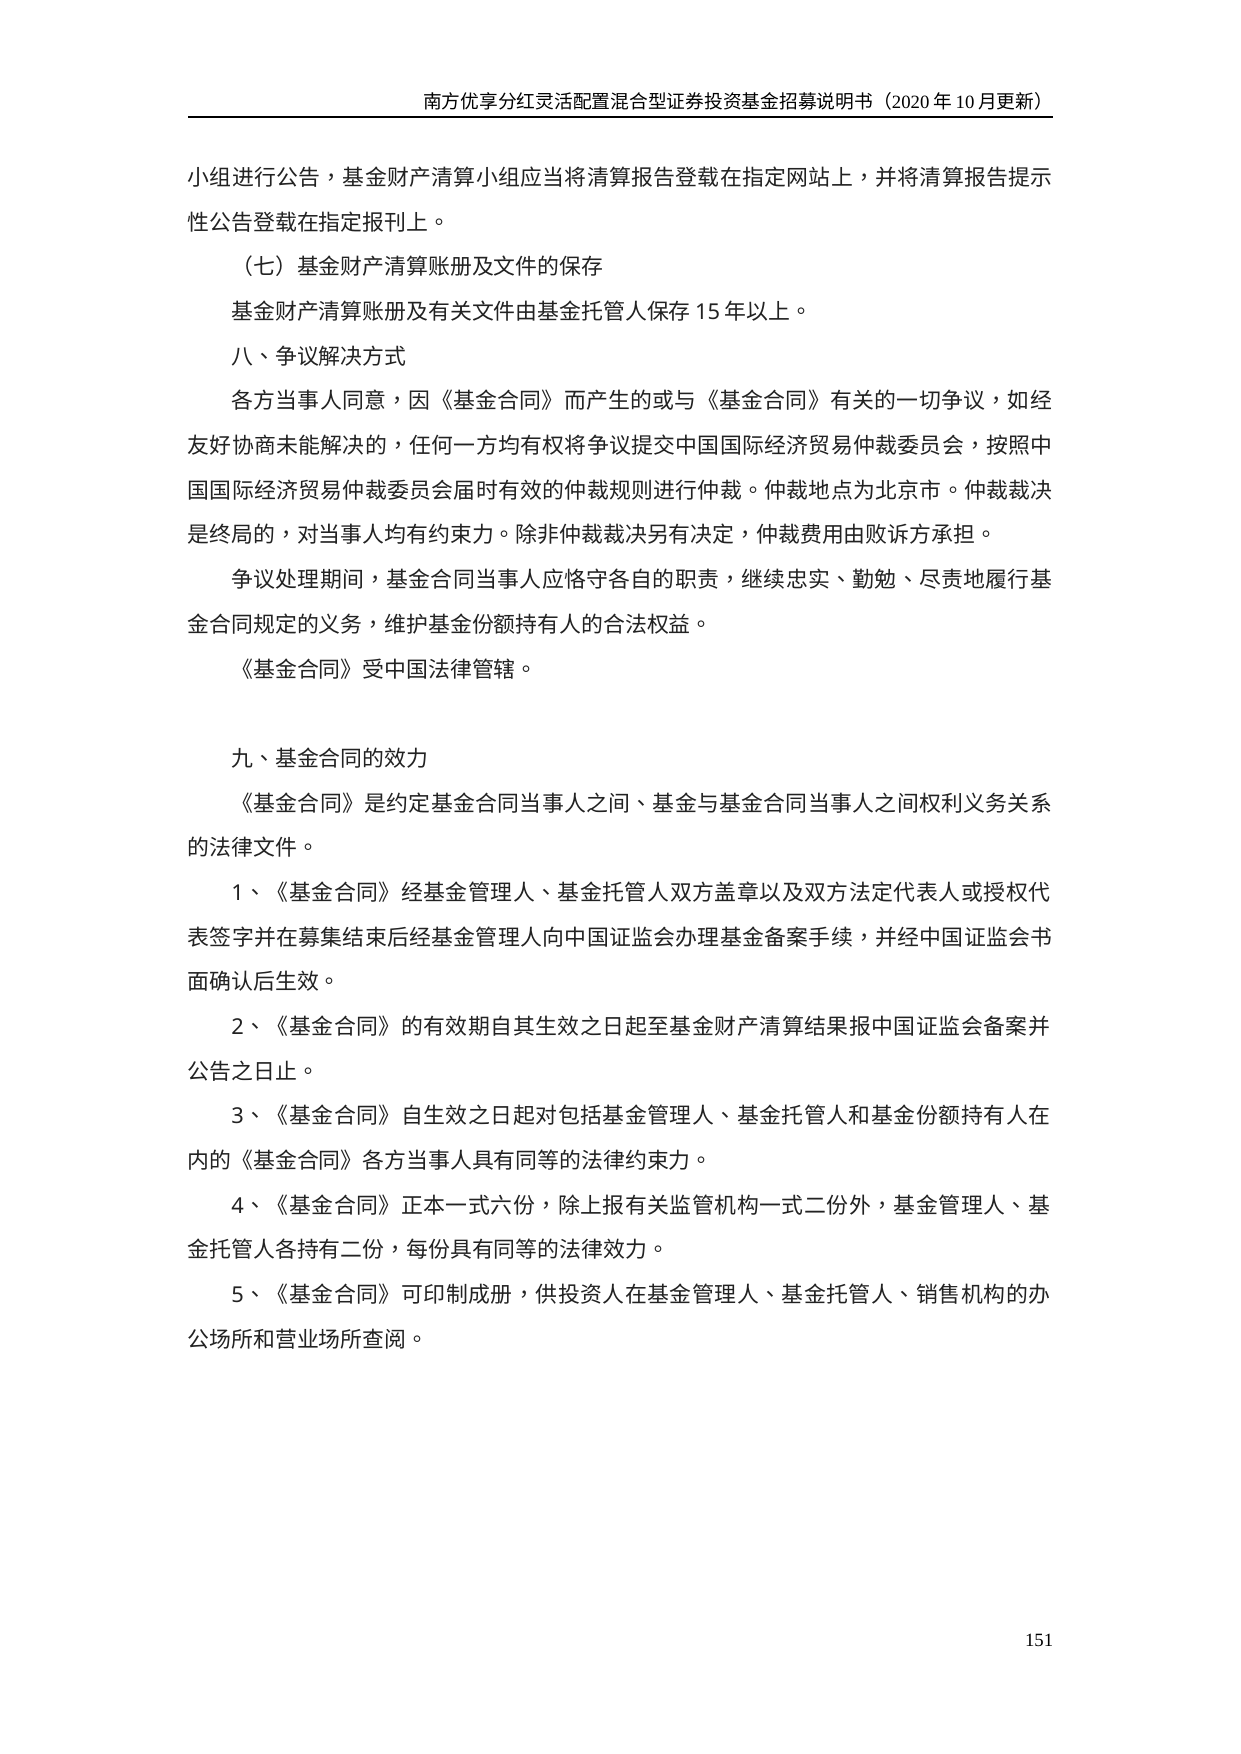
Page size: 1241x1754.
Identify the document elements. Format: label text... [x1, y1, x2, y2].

text 基金财产清算账册及有关文件由基金托管人保存15年以上。 [187, 296, 1053, 326]
text 1、《基金合同》经基金管理人、基金托管人双方盖章以及双方法定代表人或授权代表签字并在募集结束后经基金管理人向中国证监会办理基金备案手续，并经中国证监会书面确认后生效。 [187, 877, 1053, 996]
text （七）基金财产清算账册及文件的保存 [187, 251, 1053, 281]
text 4、《基金合同》正本一式六份，除上报有关监管机构一式二份外，基金管理人、基金托管人各持有二份，每份具有同等的法律效力。 [187, 1190, 1053, 1264]
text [187, 162, 1053, 236]
text 3、《基金合同》自生效之日起对包括基金管理人、基金托管人和基金份额持有人在内的《基金合同》各方当事人具有同等的法律约束力。 [187, 1100, 1053, 1175]
text 各方当事人同意，因《基金合同》而产生的或与《基金合同》有关的一切争议，如经友好协商未能解决的，任何一方均有权将争议提交中国国际经济贸易仲裁委员会，按照中国国际经济贸易仲裁委员会届时有效的仲裁规则进行仲裁。仲裁地点为北京市。仲裁裁决是终局的，对当事人均有约束力。除非仲裁裁决另有决定，仲裁费用由败诉方承担。 [187, 385, 1053, 549]
text 2、《基金合同》的有效期自其生效之日起至基金财产清算结果报中国证监会备案并公告之日止。 [187, 1011, 1053, 1086]
text 八、争议解决方式 [187, 341, 1053, 371]
text 5、《基金合同》可印制成册，供投资人在基金管理人、基金托管人、销售机构的办公场所和营业场所查阅。 [187, 1279, 1053, 1354]
text 九、基金合同的效力 [187, 743, 1053, 773]
text 争议处理期间，基金合同当事人应恪守各自的职责，继续忠实、勤勉、尽责地履行基金合同规定的义务，维护基金份额持有人的合法权益。 [187, 564, 1053, 639]
text 《基金合同》受中国法律管辖。 [187, 653, 1053, 683]
text 《基金合同》是约定基金合同当事人之间、基金与基金合同当事人之间权利义务关系的法律文件。 [187, 788, 1053, 862]
